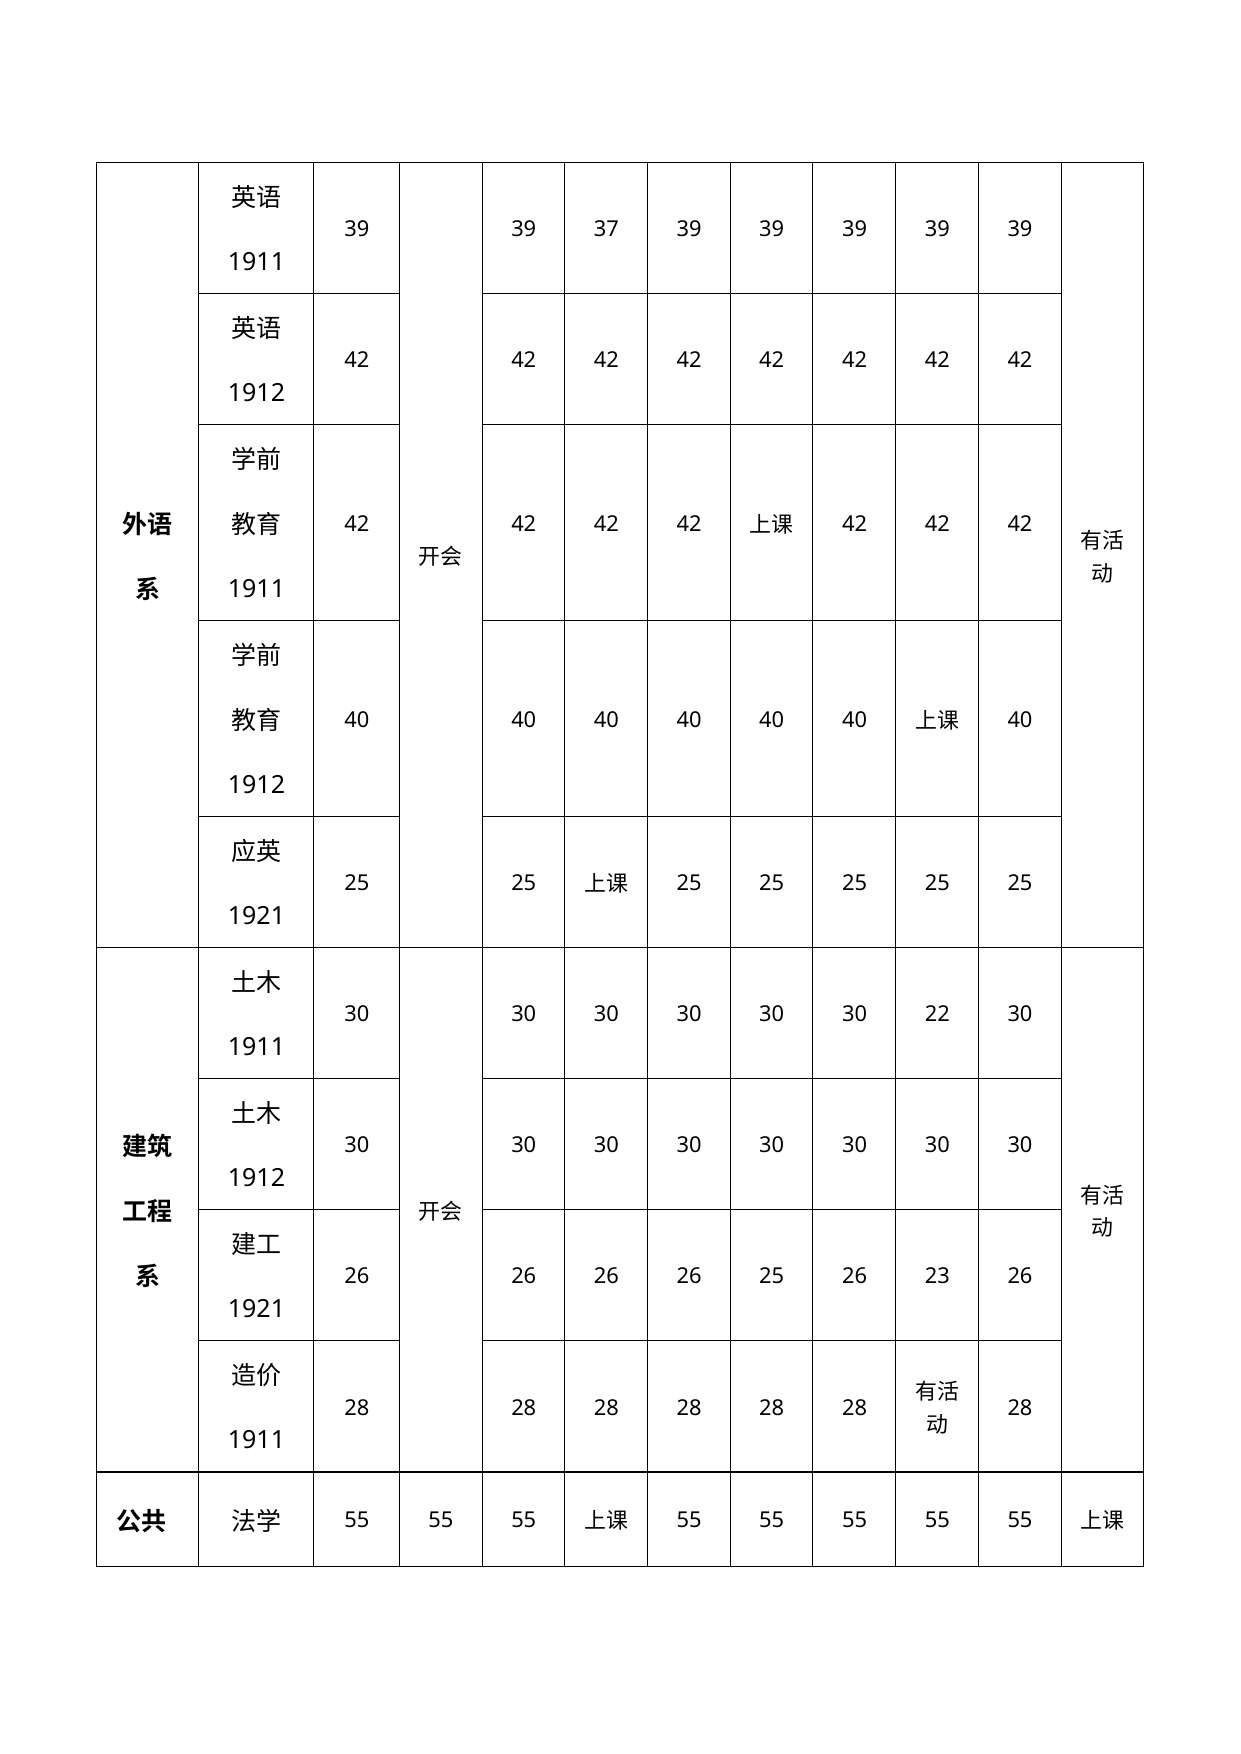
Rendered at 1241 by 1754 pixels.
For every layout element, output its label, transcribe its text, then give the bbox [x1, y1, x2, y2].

table_cell 39 [813, 163, 895, 293]
table_cell 25 [314, 817, 399, 947]
table_cell 42 [648, 425, 730, 620]
table_cell 25 [813, 817, 895, 947]
table_cell 30 [731, 948, 812, 1078]
table_cell 40 [483, 621, 564, 816]
table_cell 造价1911 [199, 1341, 313, 1471]
table_cell 28 [565, 1341, 647, 1471]
table_cell 55 [314, 1473, 399, 1566]
table_cell 学前 教育1911 [199, 425, 313, 620]
table_cell 30 [483, 948, 564, 1078]
table_cell 上课 [731, 425, 812, 620]
table_cell 42 [483, 294, 564, 424]
table_cell 外语 系 [97, 163, 198, 947]
table_cell 30 [314, 1079, 399, 1209]
table_cell 55 [813, 1473, 895, 1566]
table_cell 26 [483, 1210, 564, 1340]
table_cell 42 [314, 294, 399, 424]
table_cell 开会 [400, 163, 482, 947]
table_cell 30 [896, 1079, 978, 1209]
table_cell 英语1911 [199, 163, 313, 293]
table_cell 26 [813, 1210, 895, 1340]
table_cell 40 [314, 621, 399, 816]
table_cell 26 [648, 1210, 730, 1340]
table_cell 30 [648, 1079, 730, 1209]
table_cell 40 [979, 621, 1061, 816]
table_cell 30 [731, 1079, 812, 1209]
table_cell 26 [565, 1210, 647, 1340]
table_cell 法学1911 [199, 1473, 313, 1566]
table_cell 有活动 [1062, 948, 1143, 1471]
table_cell 25 [483, 817, 564, 947]
table_cell 22 [896, 948, 978, 1078]
table_cell 42 [813, 294, 895, 424]
table_cell 30 [483, 1079, 564, 1209]
table_cell 28 [813, 1341, 895, 1471]
table_cell 应英1921 [199, 817, 313, 947]
table_cell 42 [896, 425, 978, 620]
table_cell 28 [483, 1341, 564, 1471]
table_cell 28 [648, 1341, 730, 1471]
table_cell 30 [979, 948, 1061, 1078]
table_cell 上课 [1062, 1473, 1143, 1566]
table_cell 上课 [896, 621, 978, 816]
table_cell 28 [979, 1341, 1061, 1471]
table_cell 开会 [400, 948, 482, 1471]
table_cell 55 [731, 1473, 812, 1566]
table_cell 30 [314, 948, 399, 1078]
table_cell 土木1911 [199, 948, 313, 1078]
table_cell 建工1921 [199, 1210, 313, 1340]
table_cell 28 [314, 1341, 399, 1471]
table_cell 上课 [565, 817, 647, 947]
table_cell 土木1912 [199, 1079, 313, 1209]
table_cell 42 [483, 425, 564, 620]
table_cell 30 [813, 948, 895, 1078]
table_cell 25 [979, 817, 1061, 947]
table_cell 英语1912 [199, 294, 313, 424]
table_cell 55 [400, 1473, 482, 1566]
table_cell 28 [731, 1341, 812, 1471]
table_cell 42 [979, 294, 1061, 424]
table_cell 39 [314, 163, 399, 293]
table_cell 42 [731, 294, 812, 424]
table_cell 42 [813, 425, 895, 620]
table_cell 23 [896, 1210, 978, 1340]
table_cell 55 [483, 1473, 564, 1566]
table_cell 30 [565, 1079, 647, 1209]
table_cell 42 [565, 425, 647, 620]
table_cell 30 [979, 1079, 1061, 1209]
table_cell 上课 [565, 1473, 647, 1566]
table_cell 40 [813, 621, 895, 816]
table_cell 39 [896, 163, 978, 293]
table_cell 39 [483, 163, 564, 293]
table_cell 26 [979, 1210, 1061, 1340]
table_cell 25 [648, 817, 730, 947]
table_cell 30 [565, 948, 647, 1078]
table_cell 37 [565, 163, 647, 293]
table_cell 有活动 [896, 1341, 978, 1471]
table_cell 26 [314, 1210, 399, 1340]
table_cell 40 [565, 621, 647, 816]
table_cell 25 [731, 1210, 812, 1340]
table_cell 42 [648, 294, 730, 424]
table_cell 25 [731, 817, 812, 947]
table_cell 55 [648, 1473, 730, 1566]
table_cell 42 [314, 425, 399, 620]
table_cell 公共 课部与文法系 [97, 1473, 198, 1566]
table_cell 42 [896, 294, 978, 424]
table_cell 40 [648, 621, 730, 816]
table_cell 40 [731, 621, 812, 816]
table_cell 39 [731, 163, 812, 293]
table_cell 39 [648, 163, 730, 293]
table_cell 建筑工程系 [97, 948, 198, 1471]
table_cell 55 [896, 1473, 978, 1566]
table_cell 42 [979, 425, 1061, 620]
table_cell 30 [648, 948, 730, 1078]
table_cell 学前 教育1912 [199, 621, 313, 816]
table_cell 55 [979, 1473, 1061, 1566]
table_cell 25 [896, 817, 978, 947]
table_cell 39 [979, 163, 1061, 293]
table_cell 30 [813, 1079, 895, 1209]
table_cell 有活动 [1062, 163, 1143, 947]
table_cell 42 [565, 294, 647, 424]
